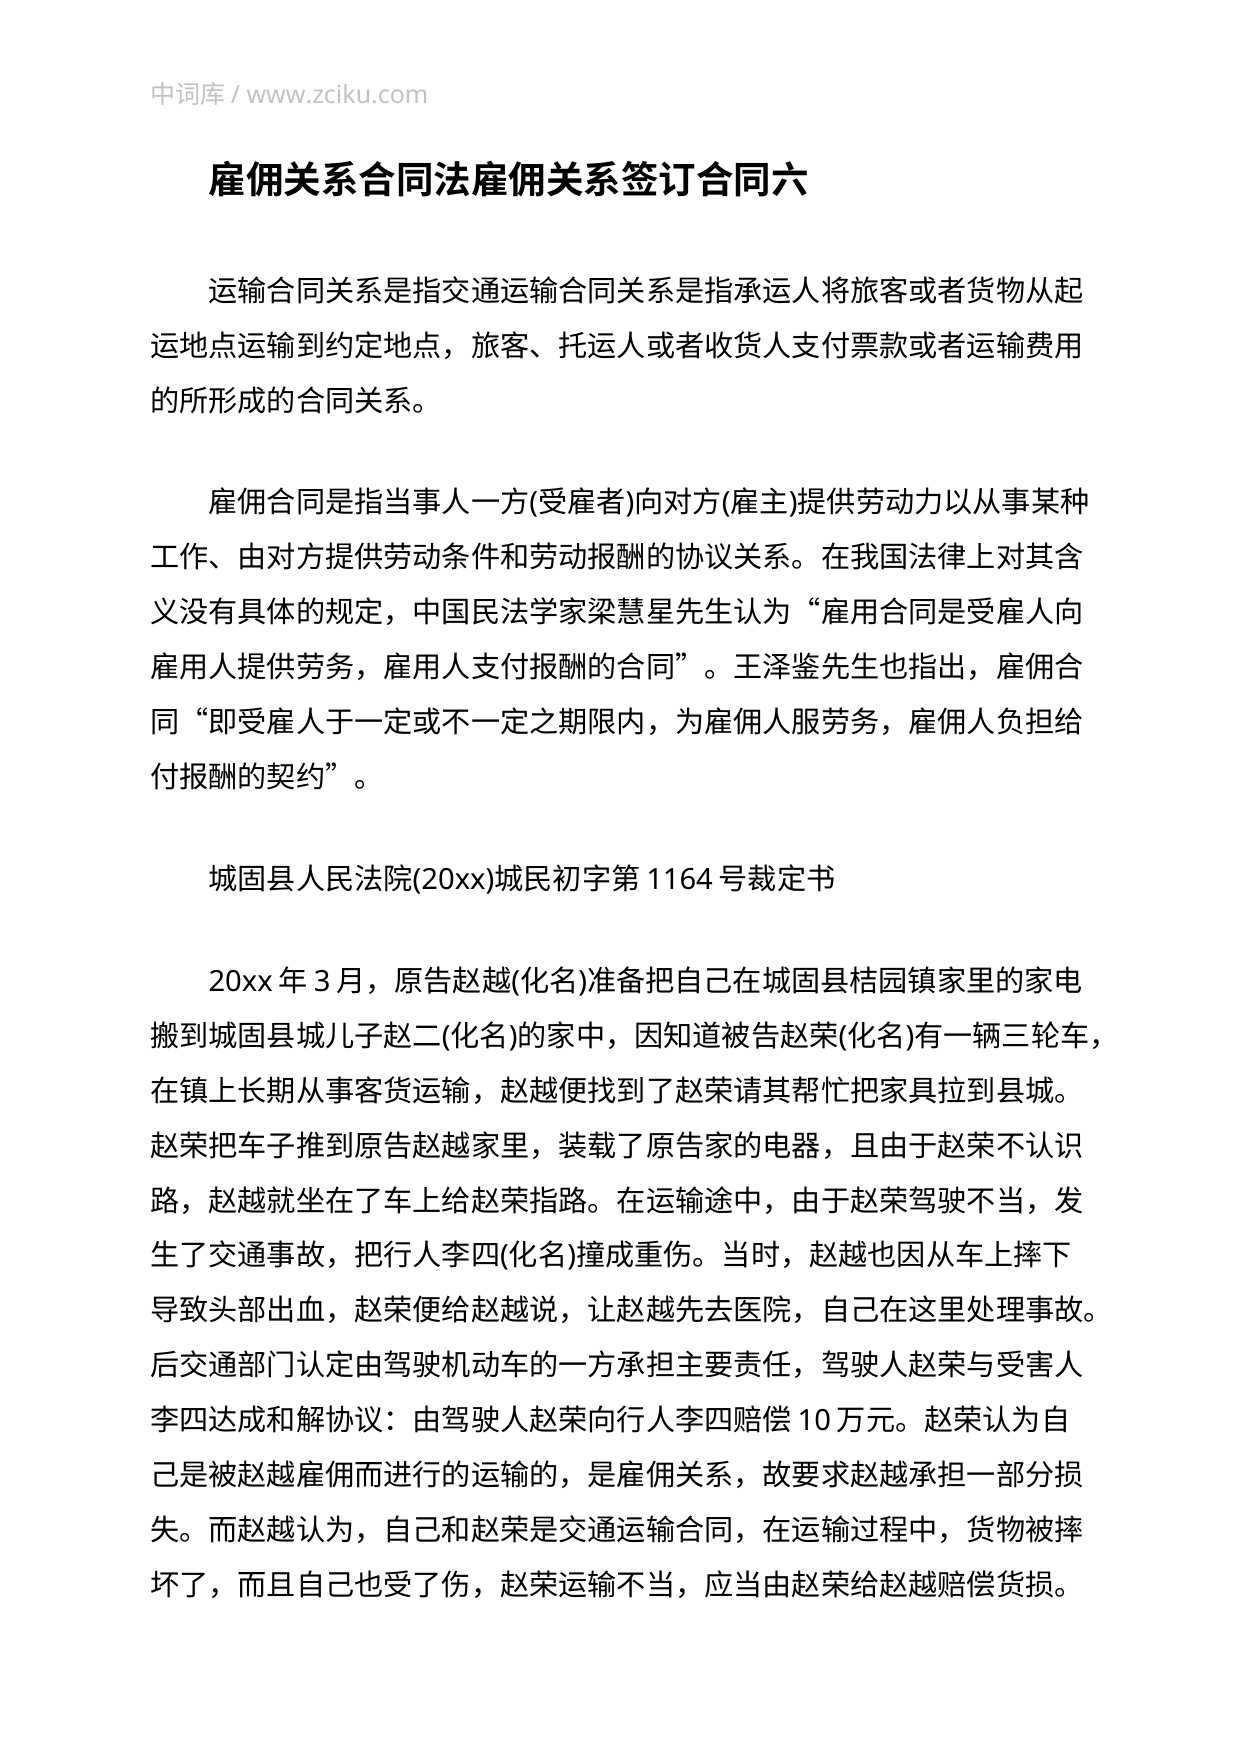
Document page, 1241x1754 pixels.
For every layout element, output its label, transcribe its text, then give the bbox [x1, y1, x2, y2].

text 运输合同关系是指交通运输合同关系是指承运人将旅客或者货物从起运地点运输到约定地点，旅客、托运人或者收货人支付票款或者运输费用的所形成的合同关系。 [150, 267, 1090, 419]
text 城固县人民法院(20xx)城民初字第1164号裁定书 [150, 855, 1090, 898]
text 雇佣关系合同法雇佣关系签订合同六 [150, 150, 1090, 204]
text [150, 957, 1090, 1604]
text 雇佣合同是指当事人一方(受雇者)向对方(雇主)提供劳动力以从事某种工作、由对方提供劳动条件和劳动报酬的协议关系。在我国法律上对其含义没有具体的规定，中国民法学家梁慧星先生认为“雇用合同是受雇人向雇用人提供劳务，雇用人支付报酬的合同”。王泽鉴先生也指出，雇佣合同“即受雇人于一定或不一定之期限内，为雇佣人服劳务，雇佣人负担给付报酬的契约”。 [150, 479, 1090, 796]
